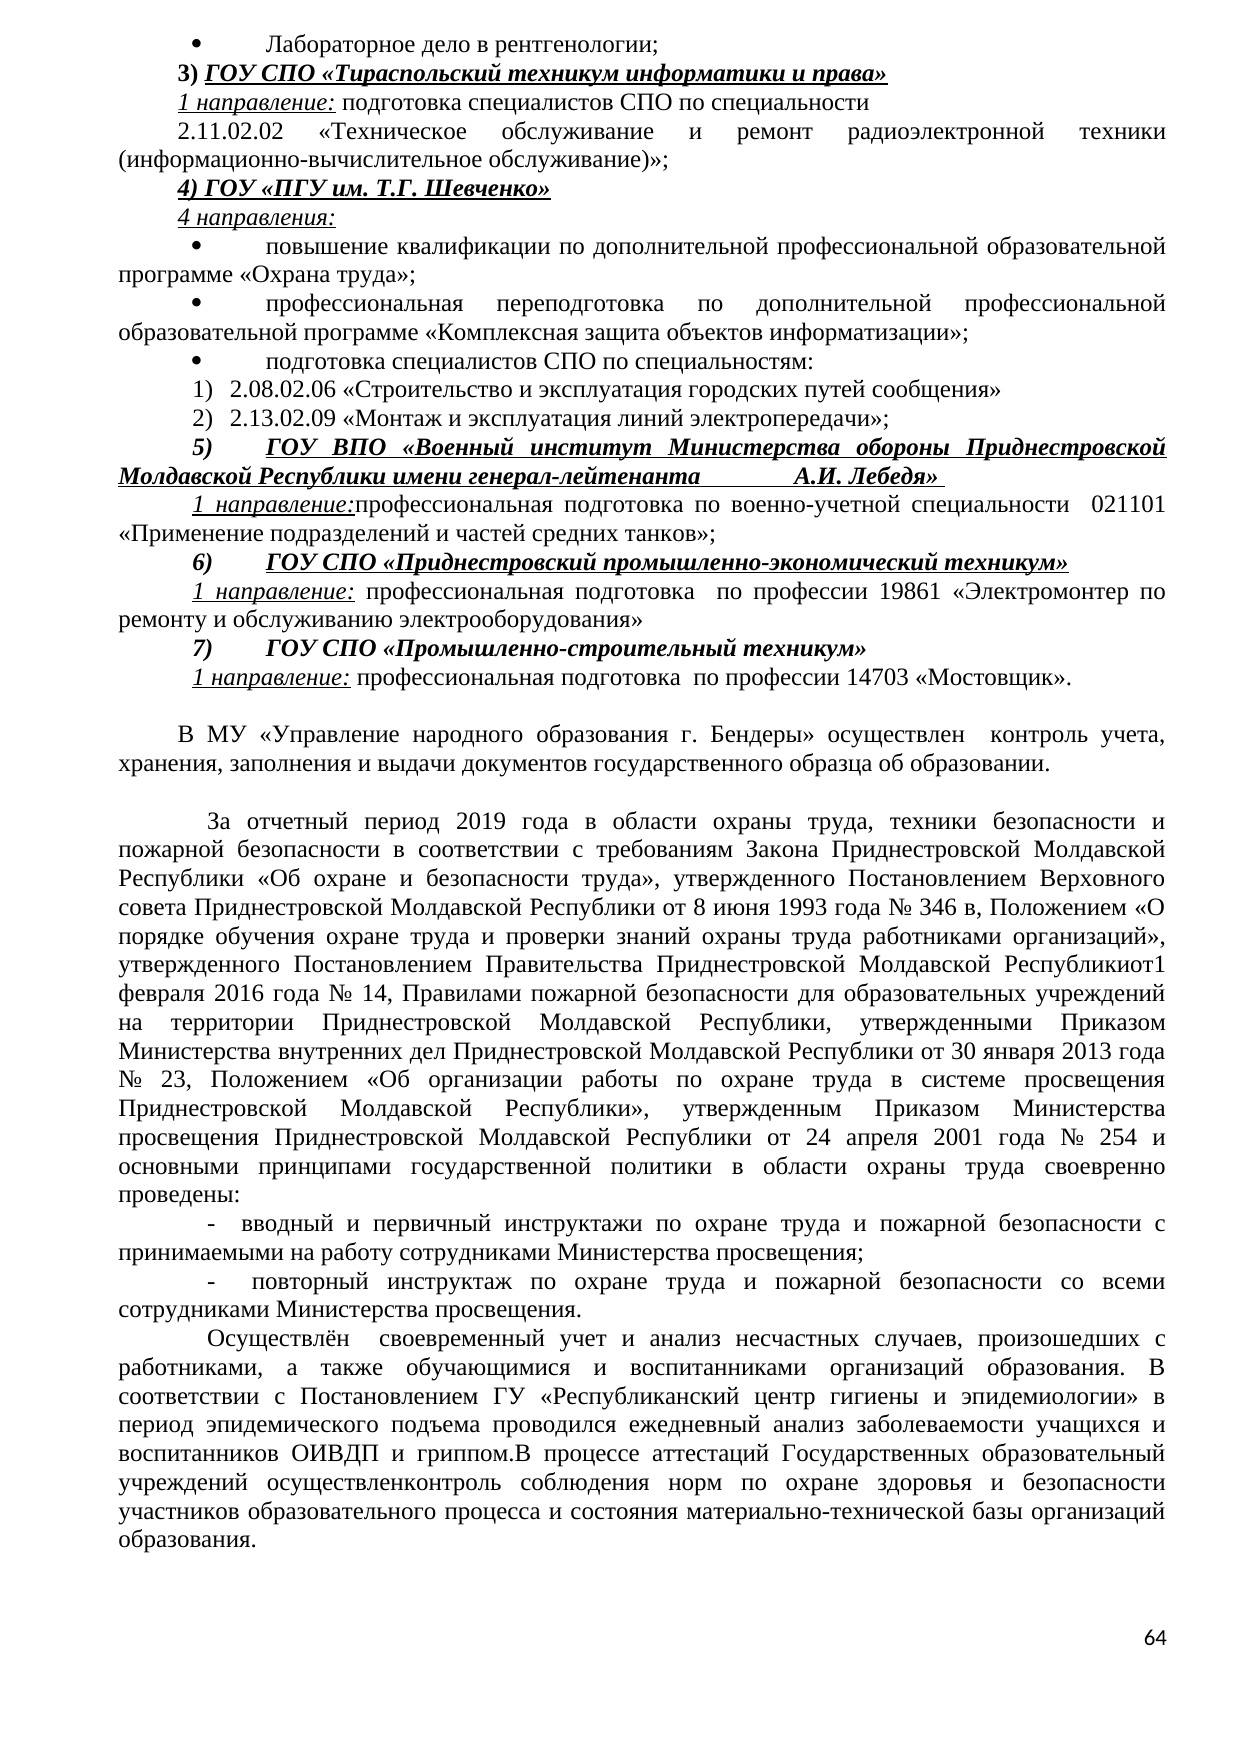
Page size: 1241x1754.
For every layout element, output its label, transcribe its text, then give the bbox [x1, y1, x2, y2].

text 4) ГОУ «ПГУ им. Т.Г. Шевченко» [118, 173, 1167, 202]
list повышение квалификации по дополнительной профессиональной образовательной программе «Охрана труда»; [118, 231, 1167, 288]
text 4 направления: [118, 202, 1167, 231]
list Лабораторное дело в рентгенологии; [118, 29, 1167, 58]
text - повторный инструктаж по охране труда и пожарной безопасности со всеми сотрудниками Министерства просвещения. [118, 1266, 1167, 1323]
text В МУ «Управление народного образования г. Бендеры» осуществлен контроль учета, хранения, заполнения и выдачи документов государственного образца об образовании. [118, 719, 1167, 777]
text За отчетный период 2019 года в области охраны труда, техники безопасности и пожарной безопасности в соответствии с требованиям Закона Приднестровской Молдавской Республики «Об охране и безопасности труда», утвержденного Постановлением Верховного совета Приднестровской Молдавской Республики от 8 июня 1993 года № 346 в, Положением «О порядке обучения охране труда и проверки знаний охраны труда работниками организаций», утвержденного Постановлением Правительства Приднестровской Молдавской Республикиот1 февраля 2016 года № 14, Правилами пожарной безопасности для образовательных учреждений на территории Приднестровской Молдавской Республики, утвержденными Приказом Министерства внутренних дел Приднестровской Молдавской Республики от 30 января 2013 года № 23, Положением «Об организации работы по охране труда в системе просвещения Приднестровской Молдавской Республики», утвержденным Приказом Министерства просвещения Приднестровской Молдавской Республики от 24 апреля 2001 года № 254 и основными принципами государственной политики в области охраны труда своевренно проведены: [118, 806, 1167, 1208]
list ГОУ СПО «Приднестровский промышленно-экономический техникум» [118, 547, 1167, 576]
text 1 направление:профессиональная подготовка по военно-учетной специальности 021101 «Применение подразделений и частей средних танков»; [118, 489, 1167, 547]
list подготовка специалистов СПО по специальностям: [118, 346, 1167, 374]
text 1 направление: профессиональная подготовка по профессии 19861 «Электромонтер по ремонту и обслуживанию электрооборудования» [118, 576, 1167, 633]
text 1 направление: подготовка специалистов СПО по специальности [118, 87, 1167, 116]
list профессиональная переподготовка по дополнительной профессиональной образовательной программе «Комплексная защита объектов информатизации»; [118, 288, 1167, 346]
list 2.08.02.06 «Строительство и эксплуатация городских путей сообщения» [192, 374, 1167, 403]
text - вводный и первичный инструктажи по охране труда и пожарной безопасности с принимаемыми на работу сотрудниками Министерства просвещения; [118, 1208, 1167, 1266]
text 1 направление: профессиональная подготовка по профессии 14703 «Мостовщик». [118, 662, 1167, 691]
list ГОУ ВПО «Военный институт Министерства обороны Приднестровской Молдавской Республики имени генерал-лейтенанта А.И. Лебедя» [118, 432, 1167, 489]
list 2.13.02.09 «Монтаж и эксплуатация линий электропередачи»; [192, 403, 1167, 432]
text Осуществлён своевременный учет и анализ несчастных случаев, произошедших с работниками, а также обучающимися и воспитанниками организаций образования. В соответствии с Постановлением ГУ «Республиканский центр гигиены и эпидемиологии» в период эпидемического подъема проводился ежедневный анализ заболеваемости учащихся и воспитанников ОИВДП и гриппом.В процессе аттестаций Государственных образовательный учреждений осуществленконтроль соблюдения норм по охране здоровья и безопасности участников образовательного процесса и состояния материально-технической базы организаций образования. [118, 1323, 1167, 1553]
list ГОУ СПО «Промышленно-строительный техникум» [118, 633, 1167, 662]
text 2.11.02.02 «Техническое обслуживание и ремонт радиоэлектронной техники (информационно-вычислительное обслуживание)»; [118, 116, 1167, 173]
text 3) ГОУ СПО «Тираспольский техникум информатики и права» [118, 58, 1167, 87]
